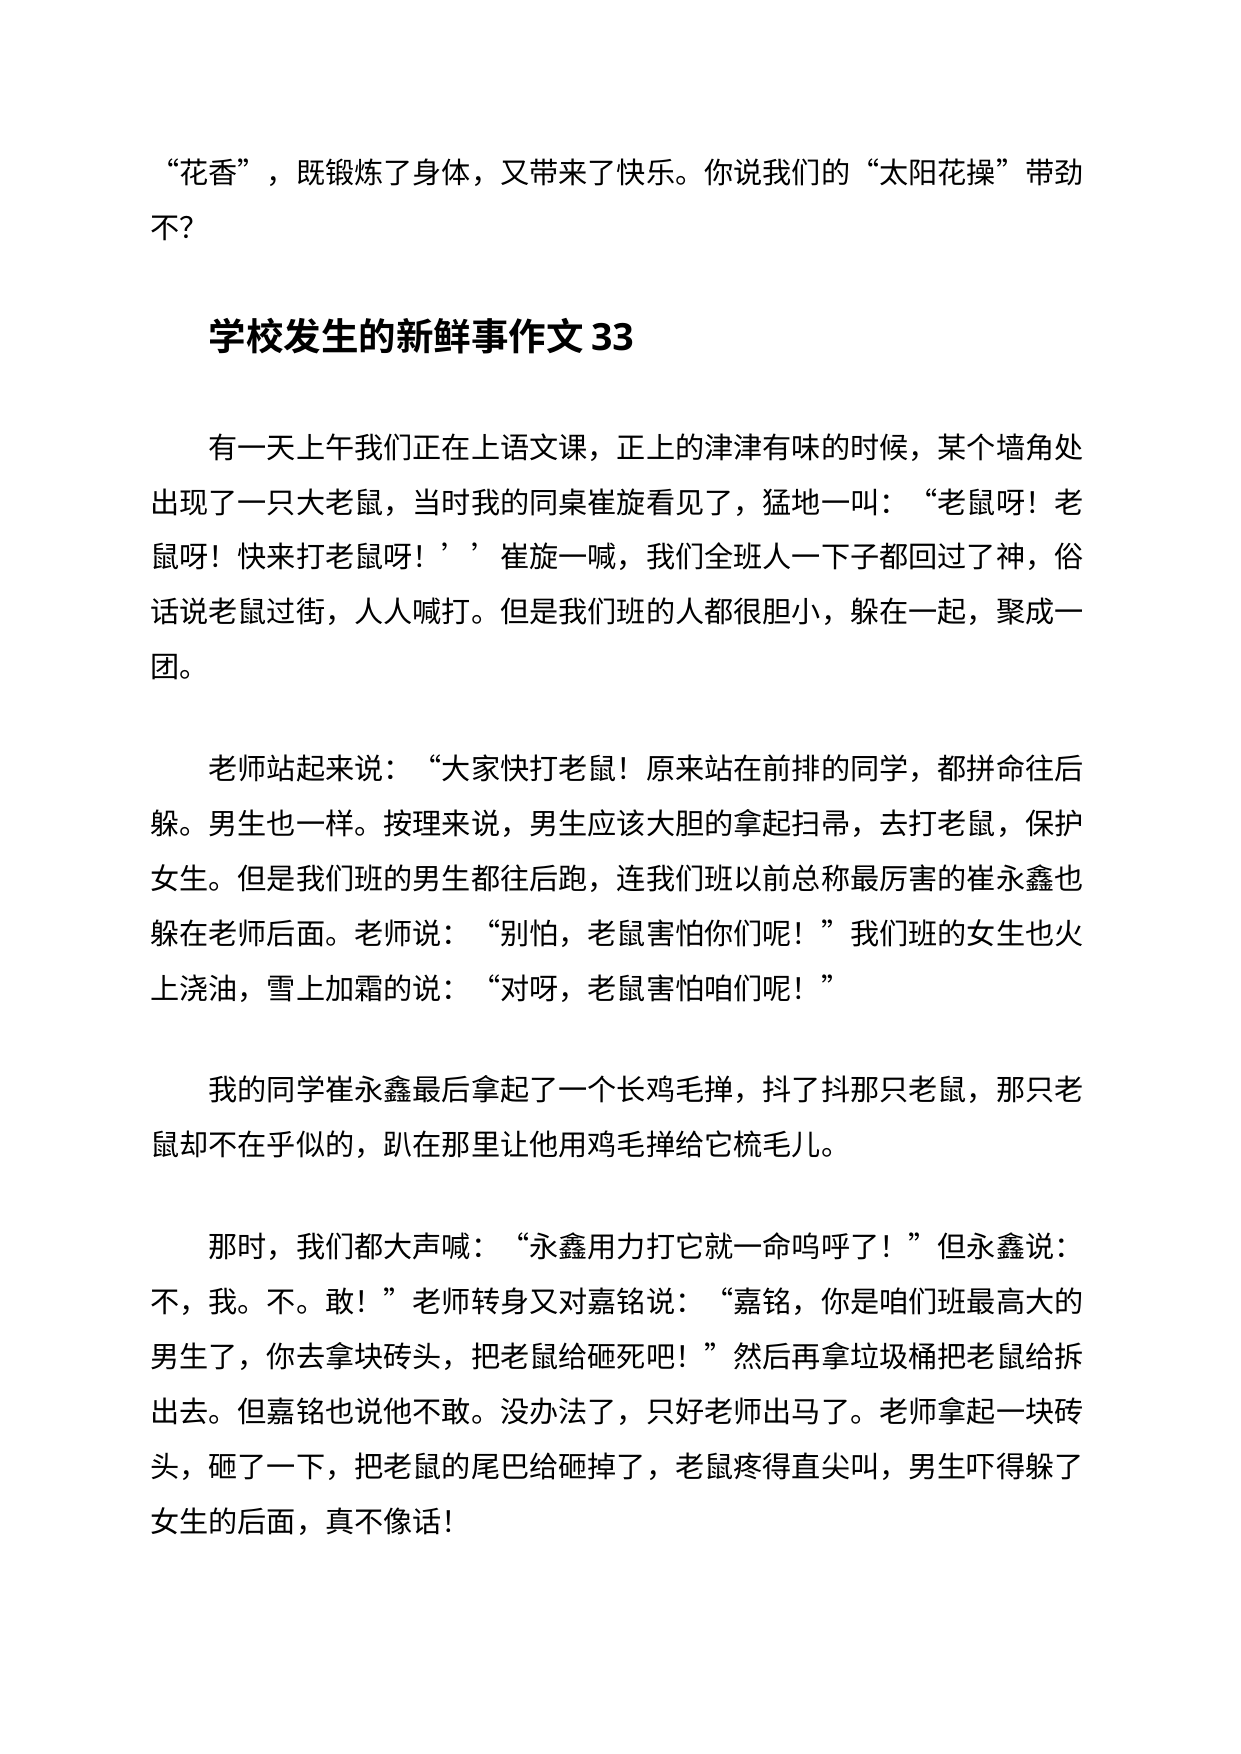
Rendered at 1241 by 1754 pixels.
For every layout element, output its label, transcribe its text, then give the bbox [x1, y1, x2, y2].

text 学校发生的新鲜事作文33 [150, 307, 1090, 361]
text 有一天上午我们正在上语文课，正上的津津有味的时候，某个墙角处出现了一只大老鼠，当时我的同桌崔旋看见了，猛地一叫：“老鼠呀！老鼠呀！快来打老鼠呀！’’崔旋一喊，我们全班人一下子都回过了神，俗话说老鼠过街，人人喊打。但是我们班的人都很胆小，躲在一起，聚成一团。 [150, 424, 1090, 686]
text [150, 150, 1090, 247]
text 我的同学崔永鑫最后拿起了一个长鸡毛掸，抖了抖那只老鼠，那只老鼠却不在乎似的，趴在那里让他用鸡毛掸给它梳毛儿。 [150, 1067, 1090, 1164]
text 那时，我们都大声喊：“永鑫用力打它就一命呜呼了！”但永鑫说：不，我。不。敢！”老师转身又对嘉铭说：“嘉铭，你是咱们班最高大的男生了，你去拿块砖头，把老鼠给砸死吧！”然后再拿垃圾桶把老鼠给拆出去。但嘉铭也说他不敢。没办法了，只好老师出马了。老师拿起一块砖头，砸了一下，把老鼠的尾巴给砸掉了，老鼠疼得直尖叫，男生吓得躲了女生的后面，真不像话！ [150, 1224, 1090, 1540]
text 老师站起来说：“大家快打老鼠！原来站在前排的同学，都拼命往后躲。男生也一样。按理来说，男生应该大胆的拿起扫帚，去打老鼠，保护女生。但是我们班的男生都往后跑，连我们班以前总称最厉害的崔永鑫也躲在老师后面。老师说：“别怕，老鼠害怕你们呢！”我们班的女生也火上浇油，雪上加霜的说：“对呀，老鼠害怕咱们呢！” [150, 746, 1090, 1007]
